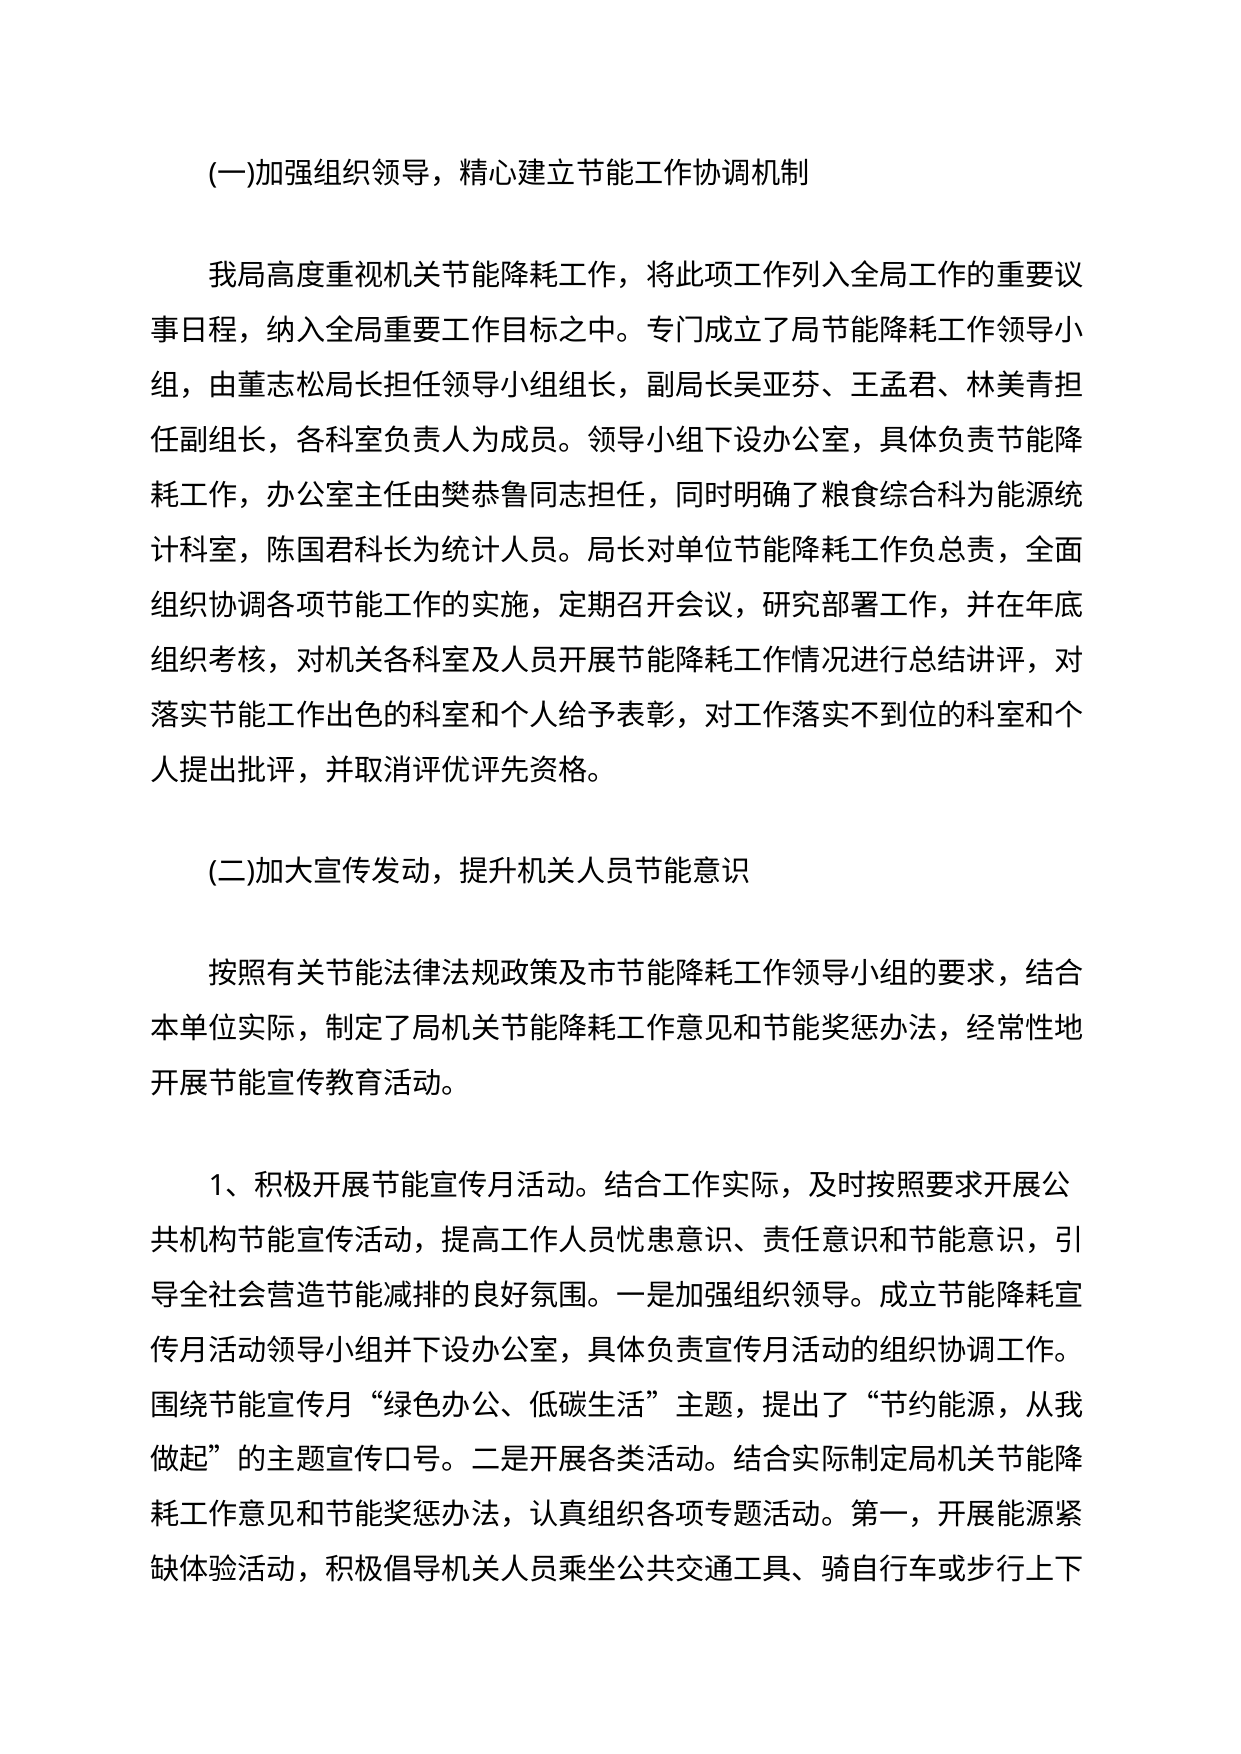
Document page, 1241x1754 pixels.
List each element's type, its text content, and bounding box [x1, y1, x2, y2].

text 按照有关节能法律法规政策及市节能降耗工作领导小组的要求，结合本单位实际，制定了局机关节能降耗工作意见和节能奖惩办法，经常性地开展节能宣传教育活动。 [150, 950, 1090, 1102]
text (一)加强组织领导，精心建立节能工作协调机制 [150, 150, 1090, 192]
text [150, 1161, 1090, 1588]
text (二)加大宣传发动，提升机关人员节能意识 [150, 848, 1090, 890]
text 我局高度重视机关节能降耗工作，将此项工作列入全局工作的重要议事日程，纳入全局重要工作目标之中。专门成立了局节能降耗工作领导小组，由董志松局长担任领导小组组长，副局长吴亚芬、王孟君、林美青担任副组长，各科室负责人为成员。领导小组下设办公室，具体负责节能降耗工作，办公室主任由樊恭鲁同志担任，同时明确了粮食综合科为能源统计科室，陈国君科长为统计人员。局长对单位节能降耗工作负总责，全面组织协调各项节能工作的实施，定期召开会议，研究部署工作，并在年底组织考核，对机关各科室及人员开展节能降耗工作情况进行总结讲评，对落实节能工作出色的科室和个人给予表彰，对工作落实不到位的科室和个人提出批评，并取消评优评先资格。 [150, 252, 1090, 788]
